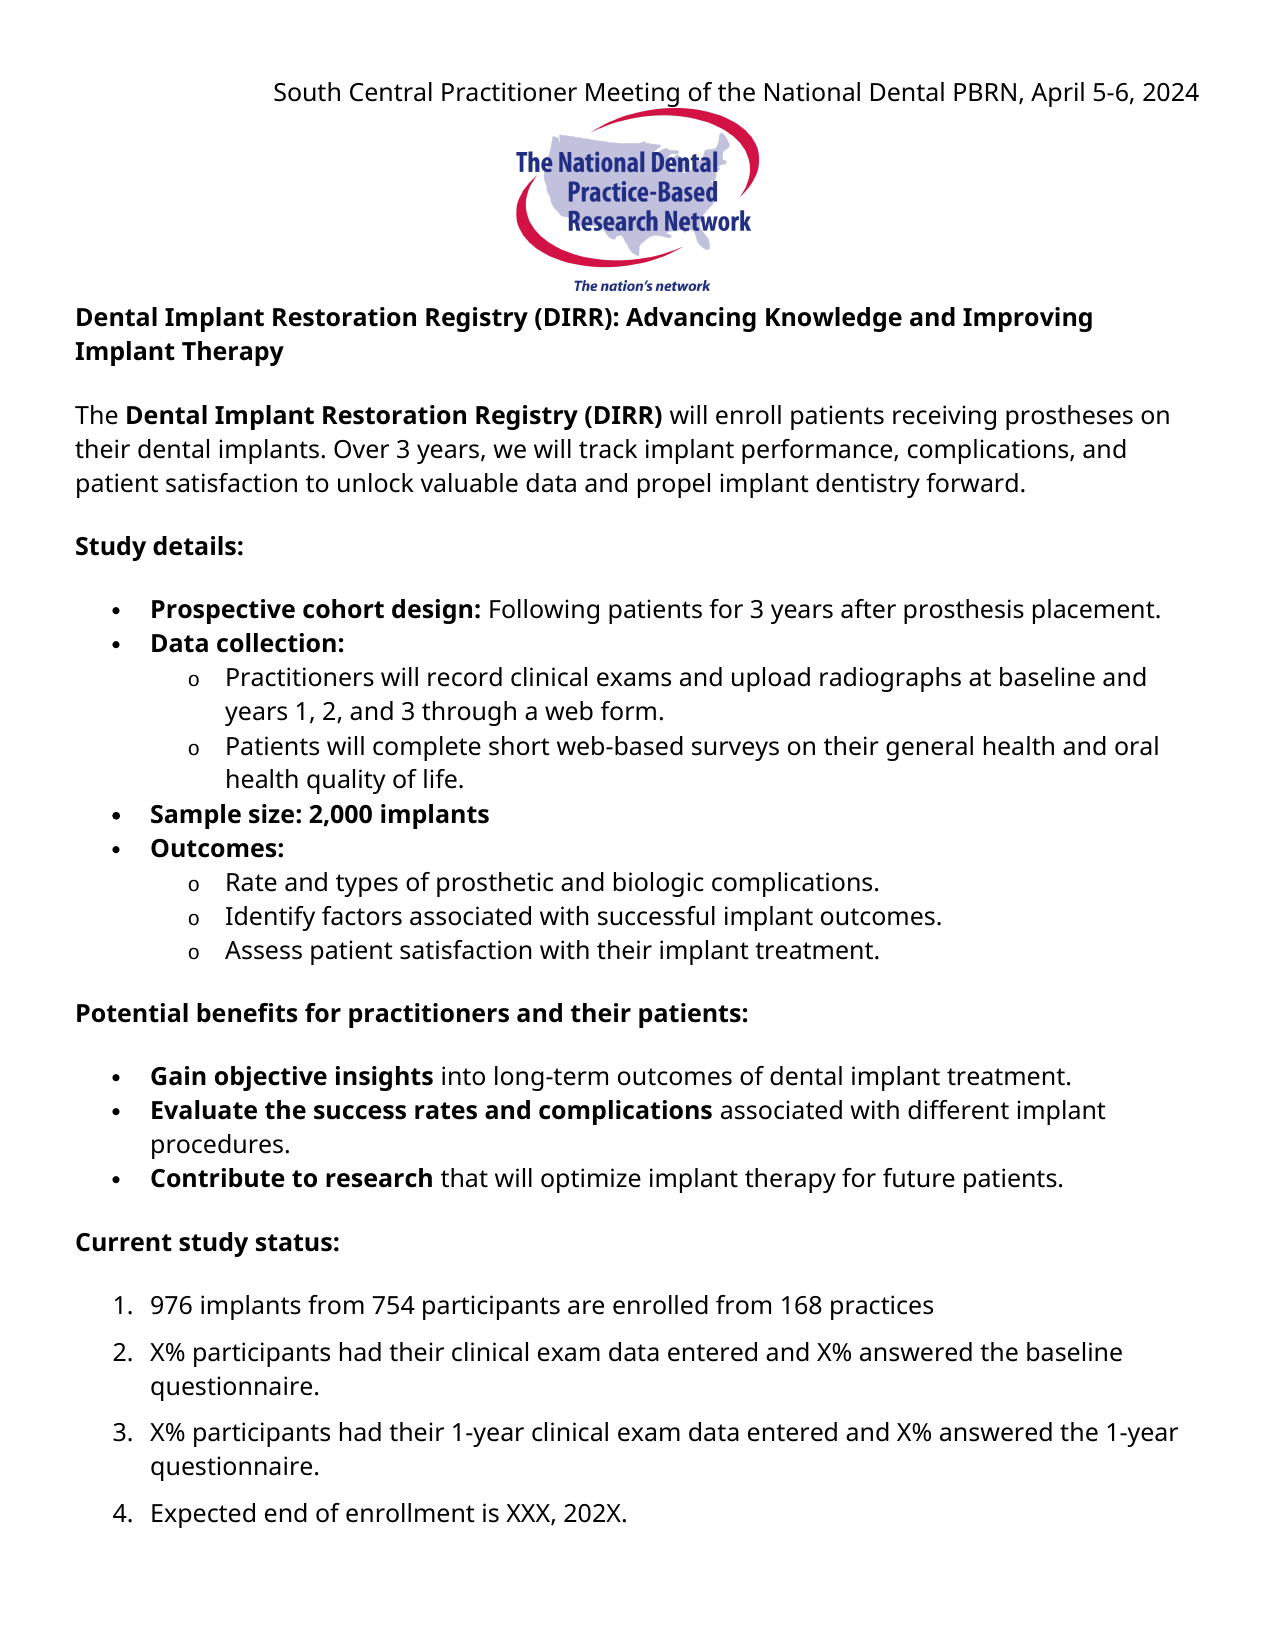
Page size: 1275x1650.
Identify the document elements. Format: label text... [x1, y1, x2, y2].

list X% participants had their 1-year clinical exam data entered and X% answered the 1-year questionnaire. [112, 1415, 1200, 1483]
list Outcomes: [112, 830, 1200, 864]
list Sample size: 2,000 implants [112, 796, 1200, 830]
list X% participants had their clinical exam data entered and X% answered the baseline questionnaire. [112, 1334, 1200, 1402]
list Prospective cohort design: Following patients for 3 years after prosthesis placement. [112, 592, 1200, 626]
list Assess patient satisfaction with their implant treatment. [187, 932, 1200, 967]
list Patients will complete short web-based surveys on their general health and oral health quality of life. [187, 728, 1200, 796]
list 976 implants from 754 participants are enrolled from 168 practices [112, 1288, 1200, 1322]
list Data collection: [112, 626, 1200, 660]
list Identify factors associated with successful implant outcomes. [187, 898, 1200, 932]
list Gain objective insights into long-term outcomes of dental implant treatment. [112, 1059, 1200, 1093]
list Expected end of enrollment is XXX, 202X. [112, 1495, 1200, 1529]
picture [516, 108, 759, 291]
text Dental Implant Restoration Registry (DIRR): Advancing Knowledge and Improving Implant Therapy [75, 300, 1200, 368]
text Current study status: [75, 1224, 1200, 1258]
text Study details: [75, 529, 1200, 563]
text The Dental Implant Restoration Registry (DIRR) will enroll patients receiving prostheses on their dental implants. Over 3 years, we will track implant performance, complications, and patient satisfaction to unlock valuable data and propel implant dentistry forward. [75, 397, 1200, 499]
list Practitioners will record clinical exams and upload radiographs at baseline and years 1, 2, and 3 through a web form. [187, 660, 1200, 728]
list Evaluate the success rates and complications associated with different implant procedures. [112, 1093, 1200, 1161]
list Contribute to research that will optimize implant therapy for future patients. [112, 1161, 1200, 1195]
text Potential benefits for practitioners and their patients: [75, 996, 1200, 1030]
list Rate and types of prosthetic and biologic complications. [187, 864, 1200, 898]
